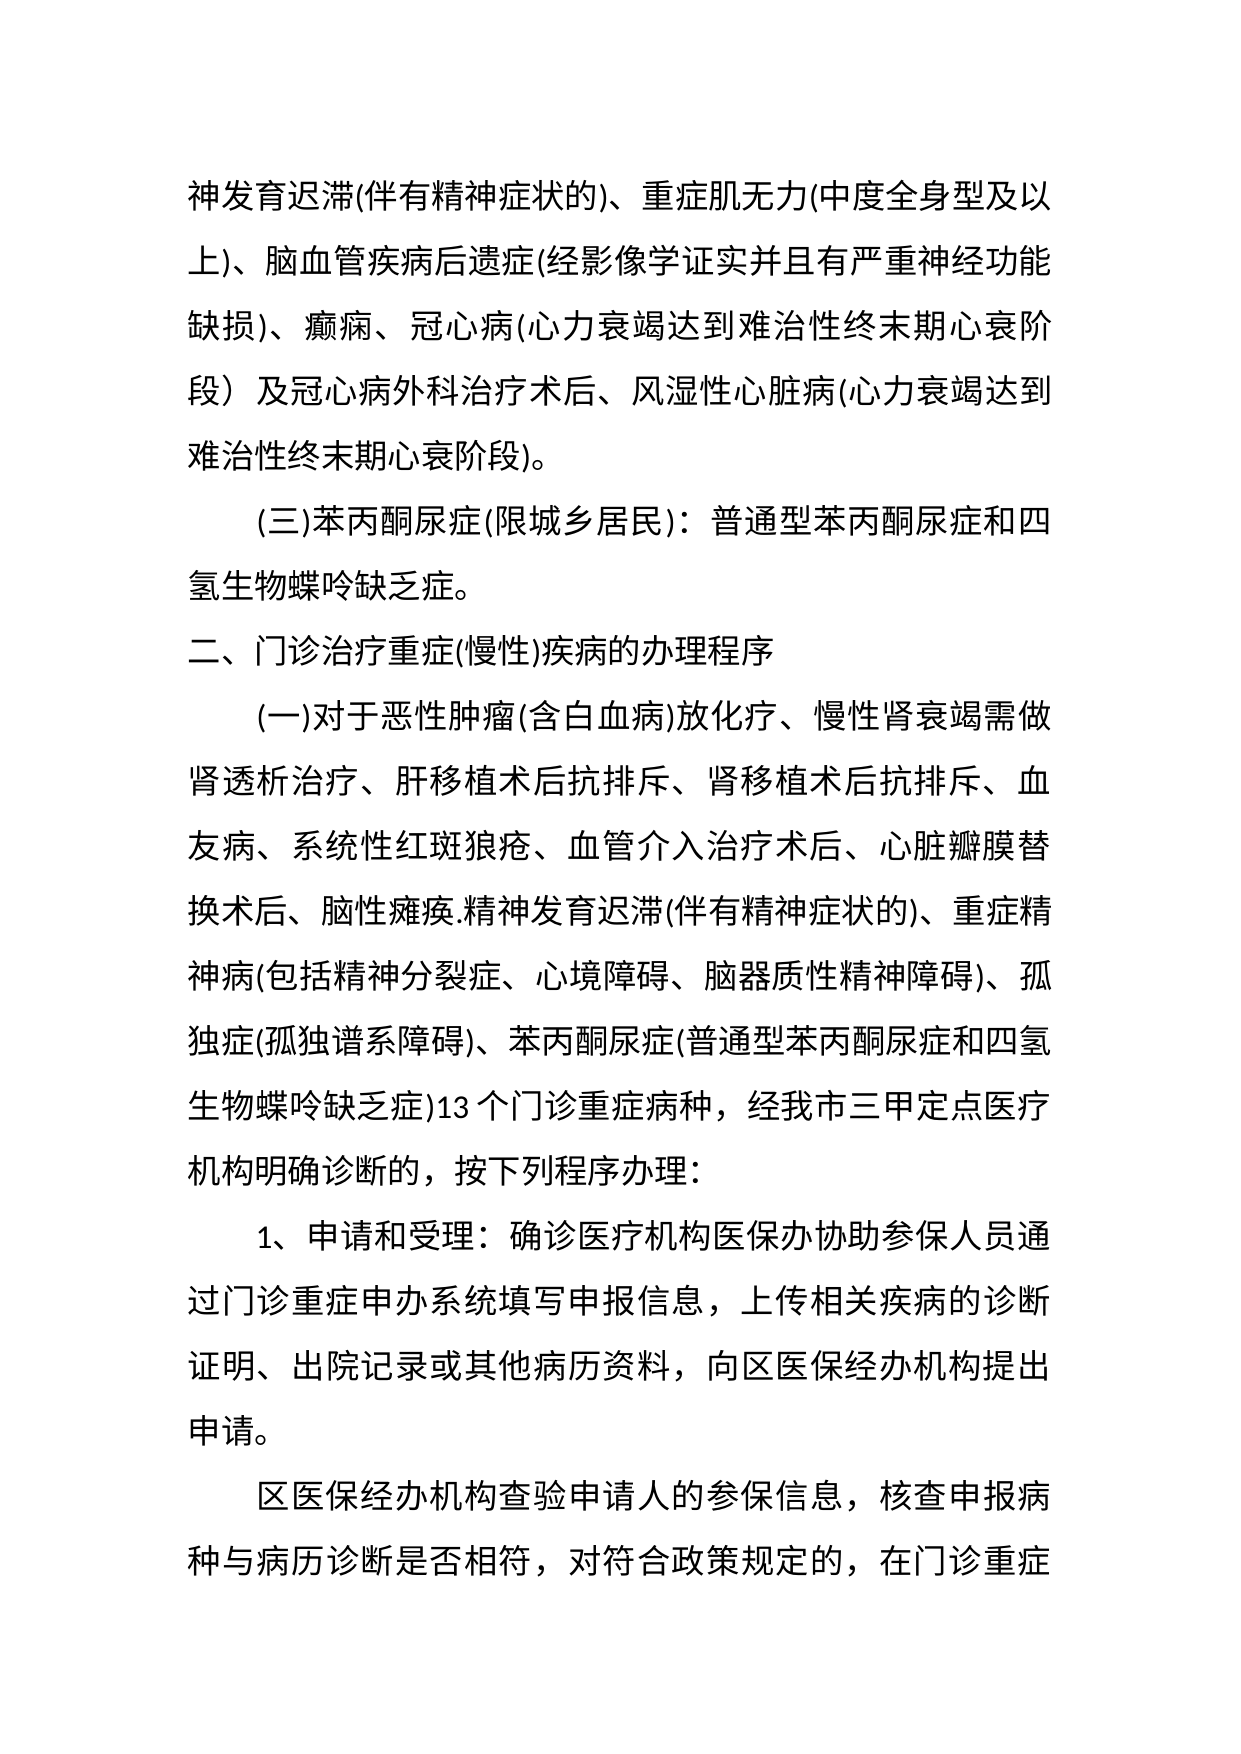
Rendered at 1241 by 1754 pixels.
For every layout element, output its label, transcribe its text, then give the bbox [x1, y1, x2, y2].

text 1、申请和受理：确诊医疗机构医保办协助参保人员通过门诊重症申办系统填写申报信息，上传相关疾病的诊断证明、出院记录或其他病历资料，向区医保经办机构提出申请。 [187, 1202, 1053, 1462]
text (一)对于恶性肿瘤(含白血病)放化疗、慢性肾衰竭需做肾透析治疗、肝移植术后抗排斥、肾移植术后抗排斥、血友病、系统性红斑狼疮、血管介入治疗术后、心脏瓣膜替换术后、脑性瘫痪.精神发育迟滞(伴有精神症状的)、重症精神病(包括精神分裂症、心境障碍、脑器质性精神障碍)、孤独症(孤独谱系障碍)、苯丙酮尿症(普通型苯丙酮尿症和四氢生物蝶呤缺乏症)13个门诊重症病种，经我市三甲定点医疗机构明确诊断的，按下列程序办理： [187, 682, 1053, 1202]
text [187, 162, 1053, 487]
text 二、门诊治疗重症(慢性)疾病的办理程序 [187, 617, 1053, 682]
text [187, 1462, 1053, 1592]
text (三)苯丙酮尿症(限城乡居民)：普通型苯丙酮尿症和四氢生物蝶呤缺乏症。 [187, 487, 1053, 617]
